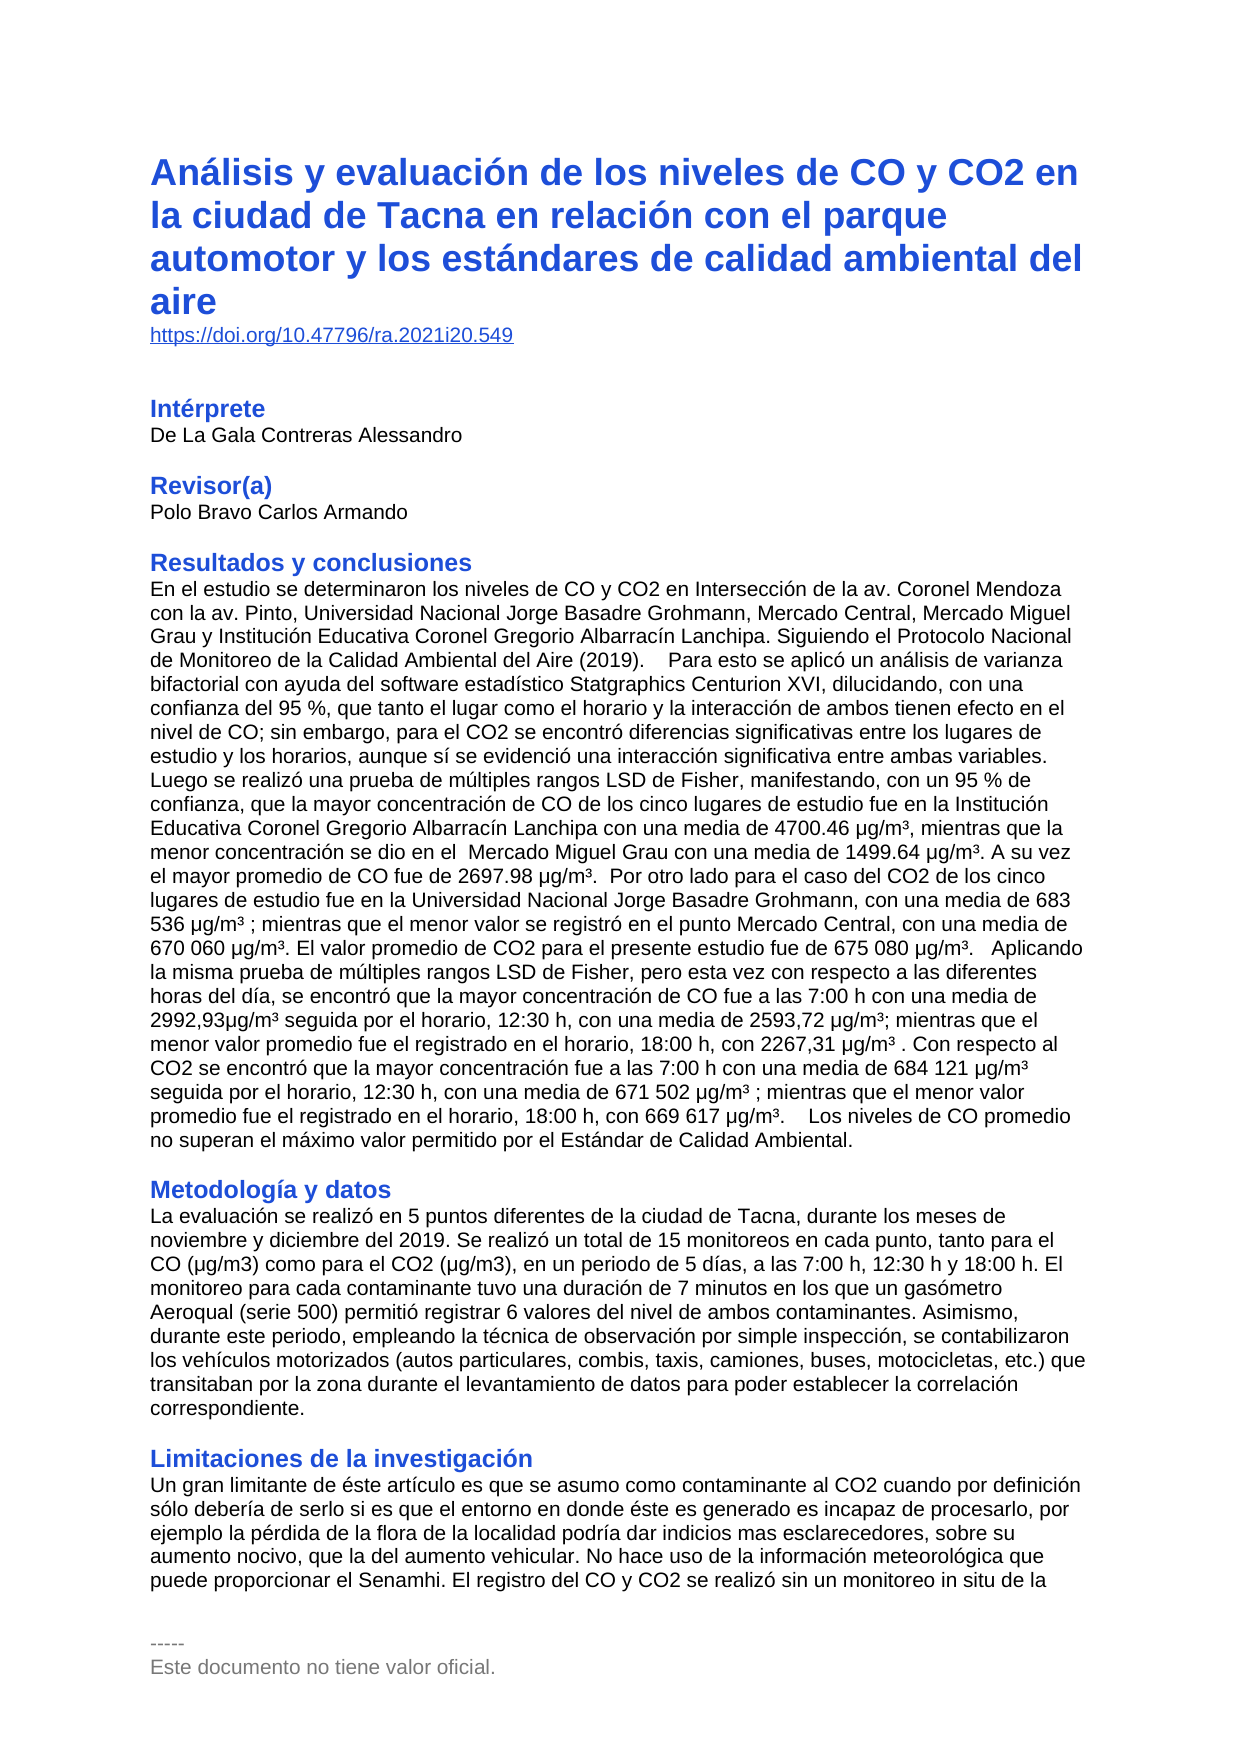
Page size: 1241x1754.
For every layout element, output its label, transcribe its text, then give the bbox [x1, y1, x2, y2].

text De La Gala Contreras Alessandro [150, 423, 1090, 447]
text Análisis y evaluación de los niveles de CO y CO2 en la ciudad de Tacna en relación con el parque automotor y los estándares de calidad ambiental del aire [150, 150, 1090, 322]
text Metodología y datos [150, 1175, 1090, 1204]
text En el estudio se determinaron los niveles de CO y CO2 en Intersección de la av. Coronel Mendoza con la av. Pinto, Universidad Nacional Jorge Basadre Grohmann, Mercado Central, Mercado Miguel Grau y Institución Educativa Coronel Gregorio Albarracín Lanchipa. Siguiendo el Protocolo Nacional de Monitoreo de la Calidad Ambiental del Aire (2019). Para esto se aplicó un análisis de varianza bifactorial con ayuda del software estadístico Statgraphics Centurion XVI, dilucidando, con una confianza del 95 %, que tanto el lugar como el horario y la interacción de ambos tienen efecto en el nivel de CO; sin embargo, para el CO2 se encontró diferencias significativas entre los lugares de estudio y los horarios, aunque sí se evidenció una interacción significativa entre ambas variables. Luego se realizó una prueba de múltiples rangos LSD de Fisher, manifestando, con un 95 % de confianza, que la mayor concentración de CO de los cinco lugares de estudio fue en la Institución Educativa Coronel Gregorio Albarracín Lanchipa con una media de 4700.46 μg/m³, mientras que la menor concentración se dio en el Mercado Miguel Grau con una media de 1499.64 μg/m³. A su vez el mayor promedio de CO fue de 2697.98 μg/m³. Por otro lado para el caso del CO2 de los cinco lugares de estudio fue en la Universidad Nacional Jorge Basadre Grohmann, con una media de 683 536 μg/m³ ; mientras que el menor valor se registró en el punto Mercado Central, con una media de 670 060 μg/m³. El valor promedio de CO2 para el presente estudio fue de 675 080 μg/m³. Aplicando la misma prueba de múltiples rangos LSD de Fisher, pero esta vez con respecto a las diferentes horas del día, se encontró que la mayor concentración de CO fue a las 7:00 h con una media de 2992,93μg/m³ seguida por el horario, 12:30 h, con una media de 2593,72 μg/m³; mientras que el menor valor promedio fue el registrado en el horario, 18:00 h, con 2267,31 μg/m³ . Con respecto al CO2 se encontró que la mayor concentración fue a las 7:00 h con una media de 684 121 μg/m³ seguida por el horario, 12:30 h, con una media de 671 502 μg/m³ ; mientras que el menor valor promedio fue el registrado en el horario, 18:00 h, con 669 617 μg/m³. Los niveles de CO promedio no superan el máximo valor permitido por el Estándar de Calidad Ambiental. [150, 576, 1090, 1151]
text Revisor(a) [150, 471, 1090, 500]
text https://doi.org/10.47796/ra.2021i20.549 [150, 322, 1090, 346]
text Limitaciones de la investigación [150, 1444, 1090, 1472]
text Polo Bravo Carlos Armando [150, 500, 1090, 524]
text La evaluación se realizó en 5 puntos diferentes de la ciudad de Tacna, durante los meses de noviembre y diciembre del 2019. Se realizó un total de 15 monitoreos en cada punto, tanto para el CO (μg/m3) como para el CO2 (μg/m3), en un periodo de 5 días, a las 7:00 h, 12:30 h y 18:00 h. El monitoreo para cada contaminante tuvo una duración de 7 minutos en los que un gasómetro Aeroqual (serie 500) permitió registrar 6 valores del nivel de ambos contaminantes. Asimismo, durante este periodo, empleando la técnica de observación por simple inspección, se contabilizaron los vehículos motorizados (autos particulares, combis, taxis, camiones, buses, motocicletas, etc.) que transitaban por la zona durante el levantamiento de datos para poder establecer la correlación correspondiente. [150, 1204, 1090, 1420]
text Intérprete [150, 394, 1090, 423]
text Resultados y conclusiones [150, 548, 1090, 576]
